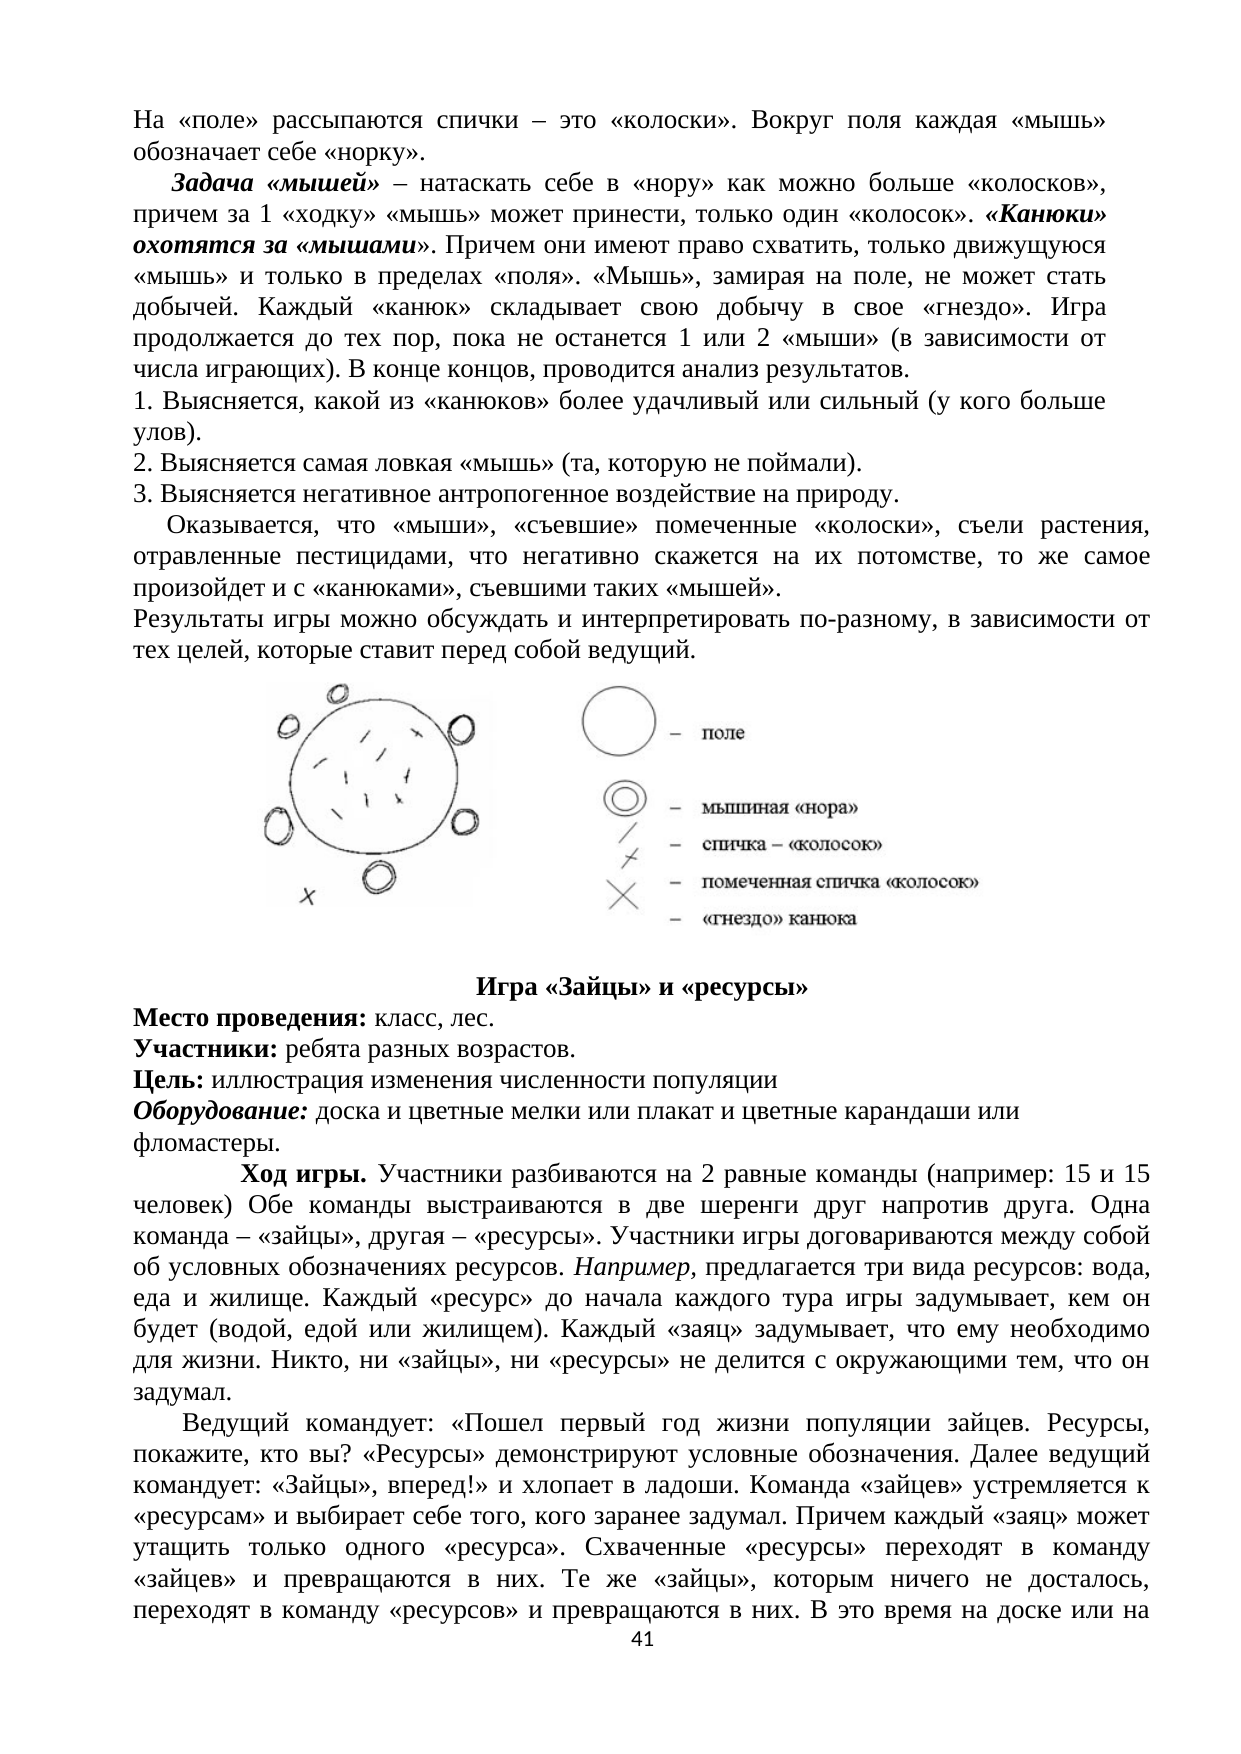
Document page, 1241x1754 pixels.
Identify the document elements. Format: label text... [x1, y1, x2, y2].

text 2. Выясняется самая ловкая «мышь» (та, которую не поймали). [133, 446, 1107, 477]
text Цель: иллюстрация изменения численности популяции [133, 1063, 1152, 1094]
picture [257, 664, 984, 939]
text Результаты игры можно обсуждать и интерпретировать по-разному, в зависимости от тех целей, которые ставит перед собой ведущий. [133, 602, 1152, 664]
text Задача «мышей» – натаскать себе в «нору» как можно больше «колосков», причем за 1 «ходку» «мышь» может принести, только один «колосок». «Канюки» охотятся за «мышами». Причем они имеют право схватить, только движущуюся «мышь» и только в пределах «поля». «Мышь», замирая на поле, не может стать добычей. Каждый «канюк» складывает свою добычу в свое «гнездо». Игра продолжается до тех пор, пока не останется 1 или 2 «мыши» (в зависимости от числа играющих). В конце концов, проводится анализ результатов. [133, 166, 1107, 384]
text Оборудование: доска и цветные мелки или плакат и цветные карандаши или фломастеры. [133, 1094, 1107, 1157]
text Участники: ребята разных возрастов. [133, 1032, 1152, 1063]
text Игра «Зайцы» и «ресурсы» [133, 939, 1152, 1001]
text 1. Выясняется, какой из «канюков» более удачливый или сильный (у кого больше улов). [133, 384, 1107, 446]
text Ход игры. Участники разбиваются на 2 равные команды (например: 15 и 15 человек) Обе команды выстраиваются в две шеренги друг напротив друга. Одна команда – «зайцы», другая – «ресурсы». Участники игры договариваются между собой об условных обозначениях ресурсов. Например, предлагается три вида ресурсов: вода, еда и жилище. Каждый «ресурс» до начала каждого тура игры задумывает, кем он будет (водой, едой или жилищем). Каждый «заяц» задумывает, что ему необходимо для жизни. Никто, ни «зайцы», ни «ресурсы» не делится с окружающими тем, что он задумал. [133, 1157, 1152, 1406]
text 3. Выясняется негативное антропогенное воздействие на природу. [133, 477, 1152, 508]
text Место проведения: класс, лес. [133, 1001, 1152, 1032]
text Оказывается, что «мыши», «съевшие» помеченные «колоски», съели растения, отравленные пестицидами, что негативно скажется на их потомстве, то же самое произойдет и с «канюками», съевшими таких «мышей». [133, 508, 1152, 602]
text На «поле» рассыпаются спички – это «колоски». Вокруг поля каждая «мышь» обозначает себе «норку». [133, 103, 1107, 166]
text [133, 1406, 1152, 1624]
